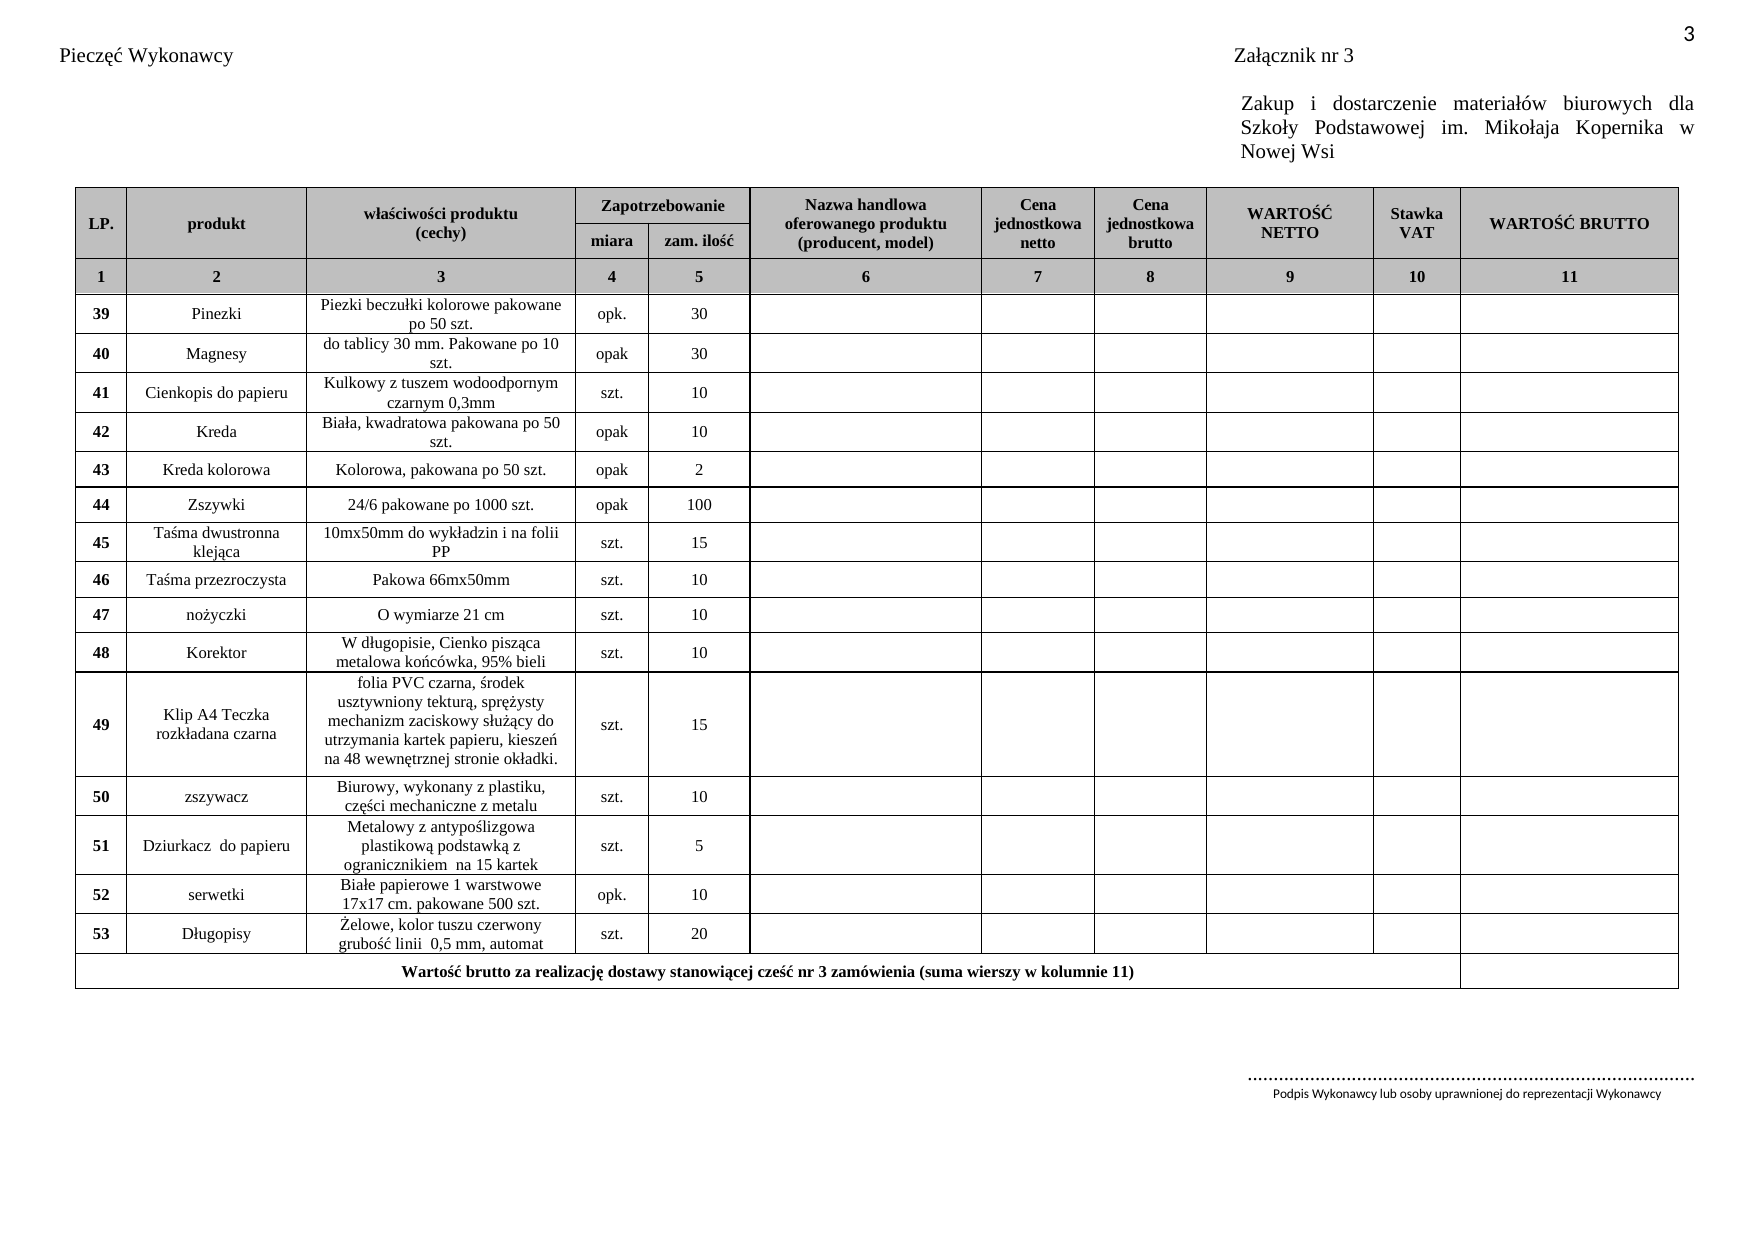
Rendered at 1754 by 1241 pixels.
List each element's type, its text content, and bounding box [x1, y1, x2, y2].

table_cell [1461, 523, 1678, 561]
table_cell [982, 875, 1094, 913]
table_cell opk. [576, 295, 648, 333]
table_cell 100 [649, 488, 749, 522]
table_cell szt. [576, 633, 648, 671]
table_cell opk. [576, 875, 648, 913]
table_cell [1095, 373, 1206, 412]
table_cell 1 [76, 259, 126, 293]
table_cell 47 [76, 598, 126, 632]
table_cell Magnesy [127, 334, 306, 372]
table_cell [1207, 633, 1373, 671]
table_cell [1095, 816, 1206, 874]
table_cell 9 [1207, 259, 1373, 293]
table_cell [751, 452, 981, 486]
table_cell [1095, 562, 1206, 597]
table_cell [982, 673, 1094, 776]
table_cell [1095, 413, 1206, 451]
text ...................................................................................... [59, 1061, 1695, 1085]
table_cell Biurowy, wykonany z plastiku, części mechaniczne z metalu [307, 777, 575, 815]
table_cell [982, 598, 1094, 632]
table_cell [1374, 777, 1460, 815]
table_cell szt. [576, 562, 648, 597]
table_cell 51 [76, 816, 126, 874]
table_cell [1374, 816, 1460, 874]
table_cell [751, 914, 981, 953]
table_cell opak [576, 452, 648, 486]
table_cell 41 [76, 373, 126, 412]
table_cell [1207, 488, 1373, 522]
table_cell 11 [1461, 259, 1678, 293]
table_cell [1095, 334, 1206, 372]
table_cell [1461, 875, 1678, 913]
table_cell [1095, 875, 1206, 913]
table_cell [1461, 673, 1678, 776]
table_cell 45 [76, 523, 126, 561]
table_cell [751, 633, 981, 671]
table_cell Taśma dwustronna klejąca [127, 523, 306, 561]
text Podpis Wykonawcy lub osoby uprawnionej do reprezentacji Wykonawcy [1239, 1085, 1695, 1113]
table_cell [982, 373, 1094, 412]
table_cell [982, 334, 1094, 372]
table_cell [1461, 633, 1678, 671]
table_cell opak [576, 488, 648, 522]
table_cell [1207, 914, 1373, 953]
table_cell O wymiarze 21 cm [307, 598, 575, 632]
table_cell 2 [127, 259, 306, 293]
table_cell [1461, 562, 1678, 597]
table_cell [751, 523, 981, 561]
table_cell 6 [751, 259, 981, 293]
table_cell 5 [649, 816, 749, 874]
table_cell [751, 373, 981, 412]
table_cell 10 [649, 633, 749, 671]
table_cell 24/6 pakowane po 1000 szt. [307, 488, 575, 522]
table_cell [1461, 334, 1678, 372]
table_cell [751, 488, 981, 522]
table_cell [1461, 816, 1678, 874]
table_cell [1461, 295, 1678, 333]
table_cell [1374, 334, 1460, 372]
table_cell [751, 816, 981, 874]
table_cell [1461, 914, 1678, 953]
table_cell [1374, 673, 1460, 776]
table_header produkt [127, 188, 306, 258]
table_cell [751, 295, 981, 333]
table_cell [1374, 562, 1460, 597]
table_cell 30 [649, 334, 749, 372]
table_cell Dziurkacz do papieru [127, 816, 306, 874]
table_cell Biała, kwadratowa pakowana po 50 szt. [307, 413, 575, 451]
table_cell Długopisy [127, 914, 306, 953]
table_cell [1207, 562, 1373, 597]
table_cell [751, 875, 981, 913]
table_header właściwości produktu (cechy) [307, 188, 575, 258]
table_cell 4 [576, 259, 648, 293]
table_cell [1374, 633, 1460, 671]
table_cell Białe papierowe 1 warstwowe 17x17 cm. pakowane 500 szt. [307, 875, 575, 913]
table_cell 10 [649, 562, 749, 597]
table_cell [1374, 373, 1460, 412]
table_header Zapotrzebowanie [576, 188, 749, 223]
table_cell [982, 562, 1094, 597]
table_cell 50 [76, 777, 126, 815]
table_cell Piezki beczułki kolorowe pakowane po 50 szt. [307, 295, 575, 333]
table_cell [1207, 777, 1373, 815]
table_cell [1095, 777, 1206, 815]
table_cell [982, 523, 1094, 561]
table_cell [1207, 673, 1373, 776]
table_cell Wartość brutto za realizację dostawy stanowiącej cześć nr 3 zamówienia (suma wierszy w kolumnie 11) [76, 954, 1460, 988]
table_cell 40 [76, 334, 126, 372]
table_cell [1374, 914, 1460, 953]
table_cell W długopisie, Cienko pisząca metalowa końcówka, 95% bieli [307, 633, 575, 671]
table_cell 10 [649, 373, 749, 412]
table_cell 44 [76, 488, 126, 522]
table_cell [1374, 488, 1460, 522]
table_cell 10 [649, 777, 749, 815]
table_cell [982, 452, 1094, 486]
table_cell szt. [576, 673, 648, 776]
table_cell 5 [649, 259, 749, 293]
table_header Cena jednostkowa brutto [1095, 188, 1206, 258]
table_cell [1374, 875, 1460, 913]
table_cell Korektor [127, 633, 306, 671]
table_cell [751, 673, 981, 776]
table_cell 8 [1095, 259, 1206, 293]
table_cell [751, 334, 981, 372]
table_cell zszywacz [127, 777, 306, 815]
table_cell Cienkopis do papieru [127, 373, 306, 412]
table_cell [1095, 914, 1206, 953]
table_cell [1207, 334, 1373, 372]
table_cell szt. [576, 598, 648, 632]
table_cell 2 [649, 452, 749, 486]
table_cell [1207, 373, 1373, 412]
table_cell [982, 488, 1094, 522]
table_cell 10 [649, 875, 749, 913]
table_cell serwetki [127, 875, 306, 913]
table_cell 53 [76, 914, 126, 953]
table_cell Kreda kolorowa [127, 452, 306, 486]
table_header WARTOŚĆ NETTO [1207, 188, 1373, 258]
table_cell szt. [576, 523, 648, 561]
table_cell 10 [649, 413, 749, 451]
table_cell [1095, 673, 1206, 776]
table_cell [1095, 295, 1206, 333]
table_cell [1207, 452, 1373, 486]
table_cell [1207, 598, 1373, 632]
table_header WARTOŚĆ BRUTTO [1461, 188, 1678, 258]
table_cell Pinezki [127, 295, 306, 333]
table_cell [1095, 488, 1206, 522]
table_cell folia PVC czarna, środek usztywniony tekturą, sprężysty mechanizm zaciskowy służący do utrzymania kartek papieru, kieszeń na 48 wewnętrznej stronie okładki. [307, 673, 575, 776]
table_cell Zszywki [127, 488, 306, 522]
table_cell Kulkowy z tuszem wodoodpornym czarnym 0,3mm [307, 373, 575, 412]
table_cell miara [576, 224, 648, 258]
table_cell [982, 816, 1094, 874]
table_cell Klip A4 Teczka rozkładana czarna [127, 673, 306, 776]
table_cell 3 [307, 259, 575, 293]
table_cell opak [576, 334, 648, 372]
table_cell 42 [76, 413, 126, 451]
table_cell Kolorowa, pakowana po 50 szt. [307, 452, 575, 486]
table_cell [1207, 413, 1373, 451]
table_cell 10 [649, 598, 749, 632]
table_header LP. [76, 188, 126, 258]
table_cell nożyczki [127, 598, 306, 632]
table_cell Taśma przezroczysta [127, 562, 306, 597]
table_cell [1095, 452, 1206, 486]
table_cell zam. ilość [649, 224, 749, 258]
table_cell 30 [649, 295, 749, 333]
table_cell [1095, 523, 1206, 561]
table_cell do tablicy 30 mm. Pakowane po 10 szt. [307, 334, 575, 372]
table_cell opak [576, 413, 648, 451]
table_cell [751, 413, 981, 451]
table_cell [982, 295, 1094, 333]
table_cell [1374, 598, 1460, 632]
table_cell [1374, 295, 1460, 333]
table_cell Kreda [127, 413, 306, 451]
table_cell 52 [76, 875, 126, 913]
table_cell Metalowy z antypoślizgowa plastikową podstawką z ogranicznikiem na 15 kartek [307, 816, 575, 874]
table_cell [1207, 875, 1373, 913]
table_cell 46 [76, 562, 126, 597]
table_cell [1095, 633, 1206, 671]
table_cell [1207, 816, 1373, 874]
table_cell [1461, 954, 1678, 988]
table_cell [1461, 777, 1678, 815]
table_cell [1374, 413, 1460, 451]
table_cell 39 [76, 295, 126, 333]
table_cell 20 [649, 914, 749, 953]
table_cell 48 [76, 633, 126, 671]
table_cell [982, 633, 1094, 671]
table_cell [1374, 452, 1460, 486]
table_cell [1095, 598, 1206, 632]
table_cell 43 [76, 452, 126, 486]
table_header Stawka VAT [1374, 188, 1460, 258]
table_cell [1461, 373, 1678, 412]
table_cell [751, 562, 981, 597]
table_cell [1461, 488, 1678, 522]
table_cell 7 [982, 259, 1094, 293]
table_header Nazwa handlowa oferowanego produktu (producent, model) [751, 188, 981, 258]
table_cell [982, 777, 1094, 815]
table_cell 15 [649, 673, 749, 776]
table_header Cena jednostkowa netto [982, 188, 1094, 258]
table_cell [982, 413, 1094, 451]
table_cell [982, 914, 1094, 953]
table_cell 10 [1374, 259, 1460, 293]
table_cell [1207, 295, 1373, 333]
table_cell 10mx50mm do wykładzin i na folii PP [307, 523, 575, 561]
table_cell 15 [649, 523, 749, 561]
table_cell szt. [576, 816, 648, 874]
table_cell Żelowe, kolor tuszu czerwony grubość linii 0,5 mm, automat [307, 914, 575, 953]
table_cell [1207, 523, 1373, 561]
table_cell szt. [576, 777, 648, 815]
table_cell [1461, 452, 1678, 486]
table_cell szt. [576, 373, 648, 412]
table_cell 49 [76, 673, 126, 776]
table_cell [1374, 523, 1460, 561]
table_cell [751, 598, 981, 632]
table_cell szt. [576, 914, 648, 953]
table_cell [1461, 598, 1678, 632]
table_cell [751, 777, 981, 815]
table_cell Pakowa 66mx50mm [307, 562, 575, 597]
table_cell [1461, 413, 1678, 451]
